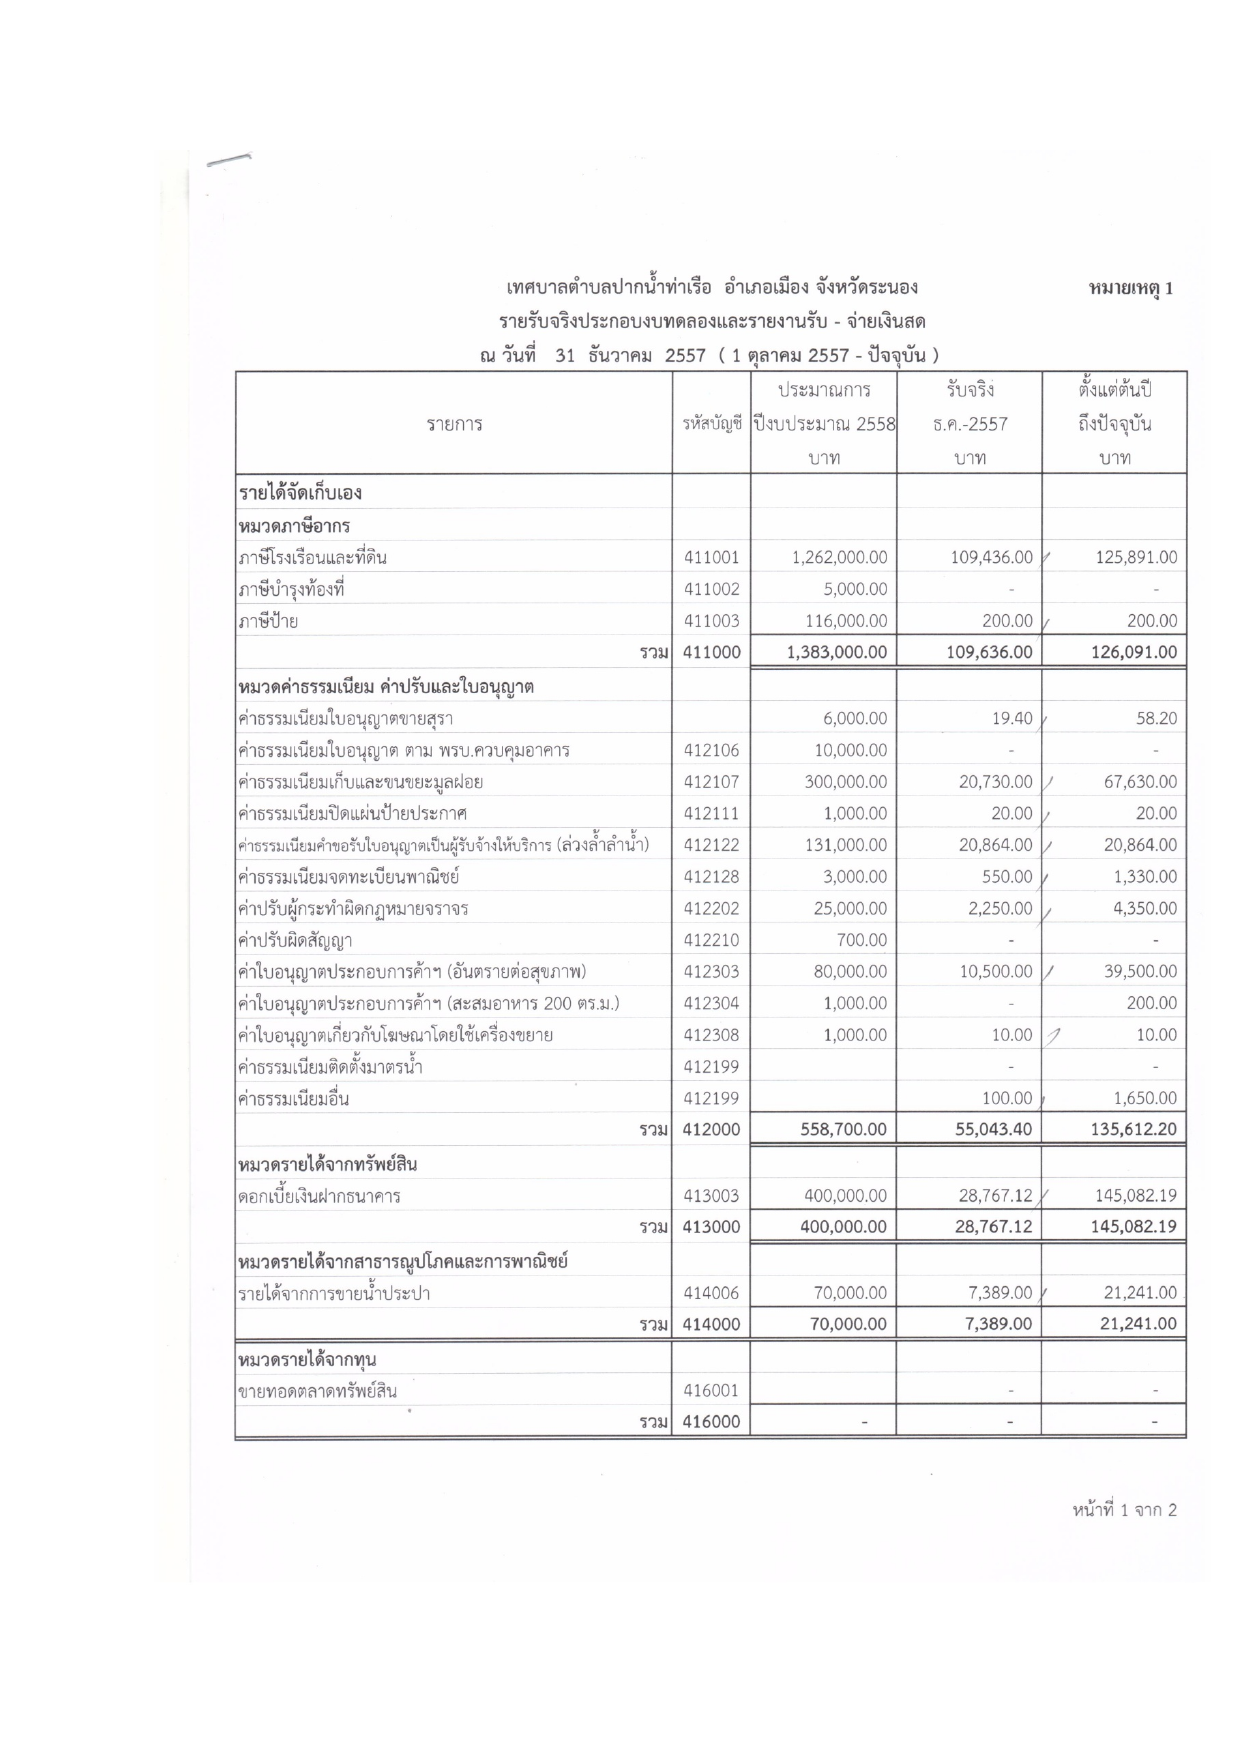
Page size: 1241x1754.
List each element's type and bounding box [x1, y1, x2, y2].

picture [153, 150, 1211, 1597]
